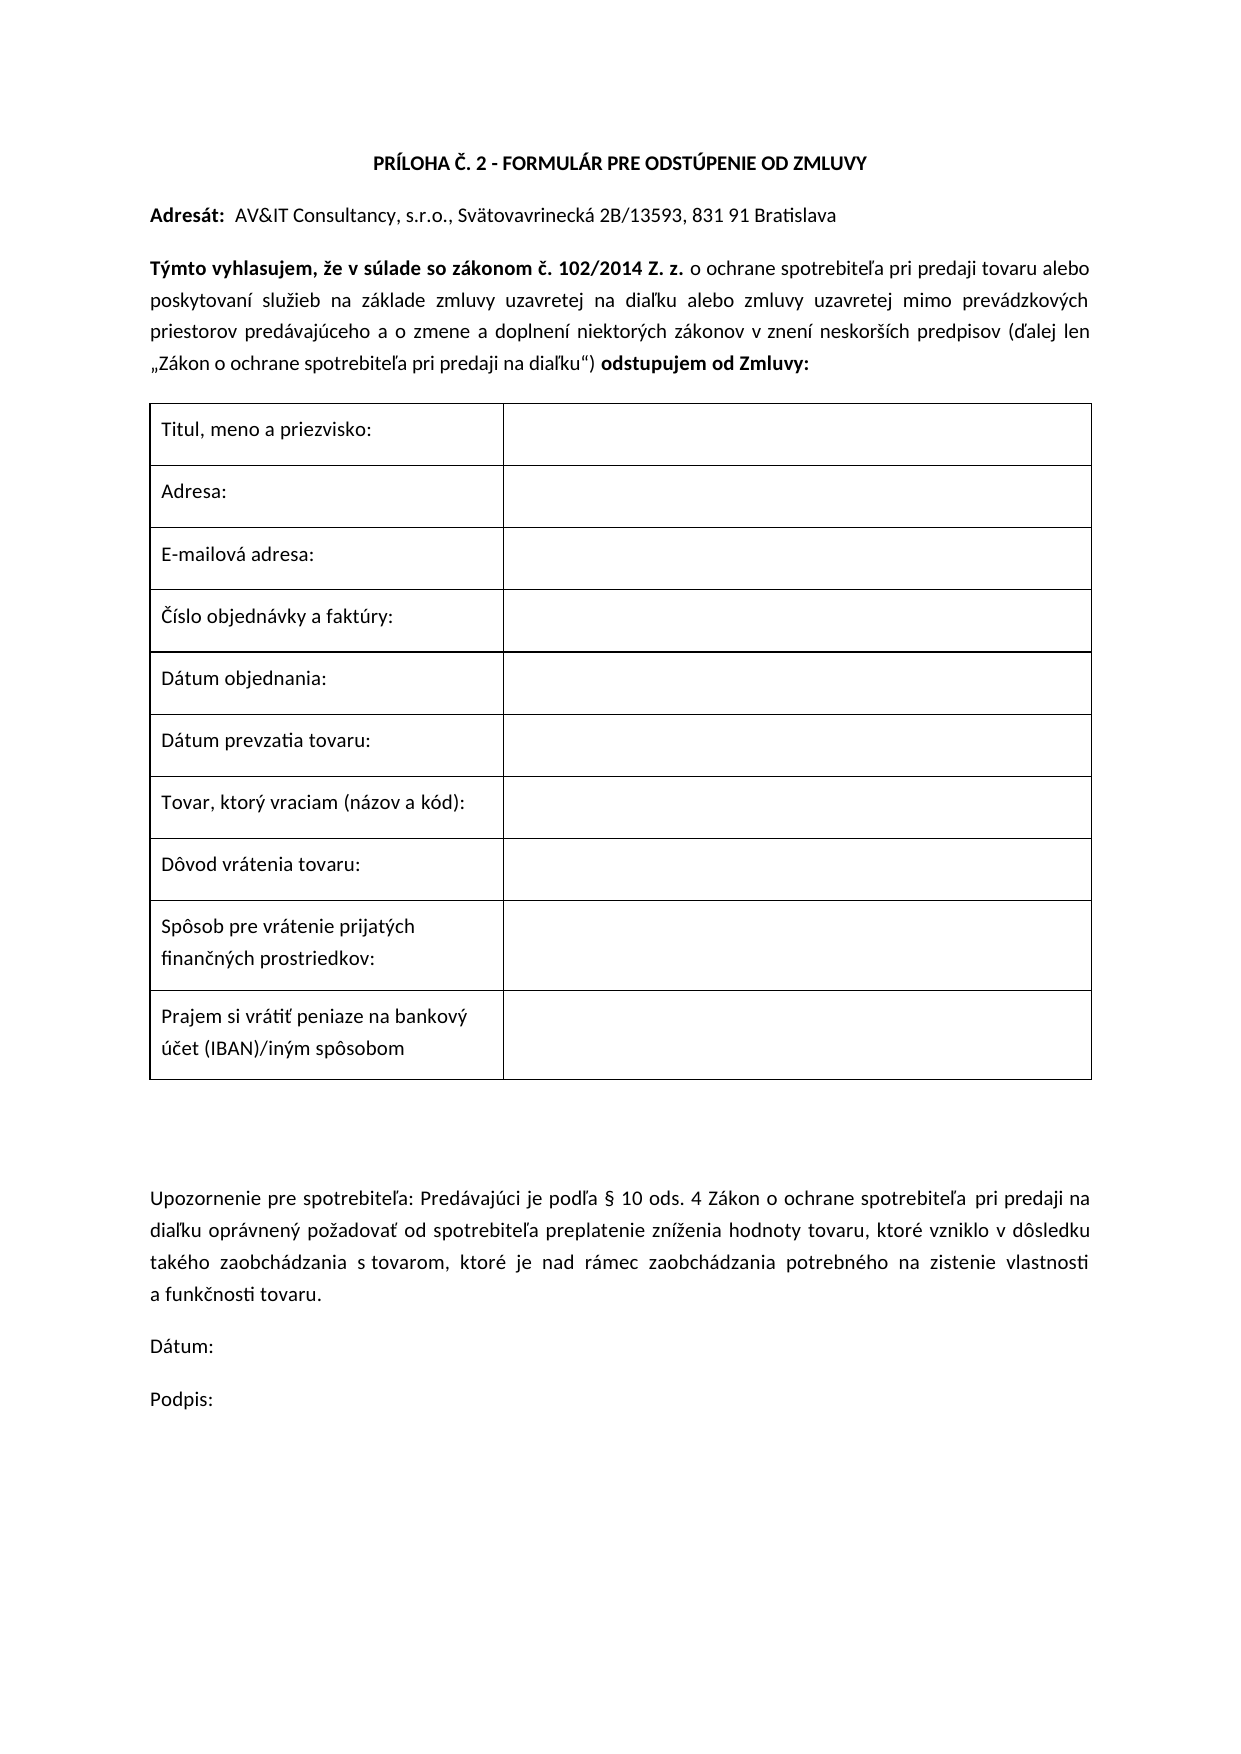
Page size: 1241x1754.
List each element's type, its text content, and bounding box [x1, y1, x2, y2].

table_cell [504, 528, 1091, 589]
table_cell [504, 839, 1091, 900]
table_cell [504, 466, 1091, 527]
text Príloha č. 2 - Formulár pre odstúpenie od zmluvy [150, 150, 1090, 175]
table_cell Spôsob pre vrátenie prijatých finančných prostriedkov: [151, 901, 503, 989]
table_cell [504, 901, 1091, 989]
table_header Titul, meno a priezvisko: [151, 404, 503, 465]
table_cell [504, 590, 1091, 651]
table_cell E-mailová adresa: [151, 528, 503, 589]
text Týmto vyhlasujem, že v súlade so zákonom č. 102/2014 Z. z. o ochrane spotrebiteľa pri predaji tovaru alebo poskytovaní služieb na základe zmluvy uzavretej na diaľku alebo zmluvy uzavretej mimo prevádzkových priestorov predávajúceho a o zmene a doplnení niektorých zákonov v znení neskorších predpisov (ďalej len „Zákon o ochrane spotrebiteľa pri predaji na diaľku“) odstupujem od Zmluvy: [150, 255, 1090, 376]
table_cell [504, 777, 1091, 838]
text Adresát: AV&IT Consultancy, s.r.o., Svätovavrinecká 2B/13593, 831 91 Bratislava [150, 203, 1090, 228]
table_cell Dôvod vrátenia tovaru: [151, 839, 503, 900]
table_cell Adresa: [151, 466, 503, 527]
table_cell [504, 653, 1091, 713]
table_header [504, 404, 1091, 465]
text Upozornenie pre spotrebiteľa: Predávajúci je podľa § 10 ods. 4 Zákon o ochrane spotrebiteľa pri predaji na diaľku oprávnený požadovať od spotrebiteľa preplatenie zníženia hodnoty tovaru, ktoré vzniklo v dôsledku takého zaobchádzania s tovarom, ktoré je nad rámec zaobchádzania potrebného na zistenie vlastnosti a funkčnosti tovaru. [150, 1186, 1090, 1306]
table_cell [504, 715, 1091, 776]
table_cell Prajem si vrátiť peniaze na bankový účet (IBAN)/iným spôsobom [151, 991, 503, 1079]
table_cell Číslo objednávky a faktúry: [151, 590, 503, 651]
text Dátum: [150, 1333, 1090, 1359]
table_cell Dátum objednania: [151, 653, 503, 713]
table_cell [504, 991, 1091, 1079]
table_cell Dátum prevzatia tovaru: [151, 715, 503, 776]
table_cell Tovar, ktorý vraciam (názov a kód): [151, 777, 503, 838]
text Podpis: [150, 1386, 1090, 1412]
